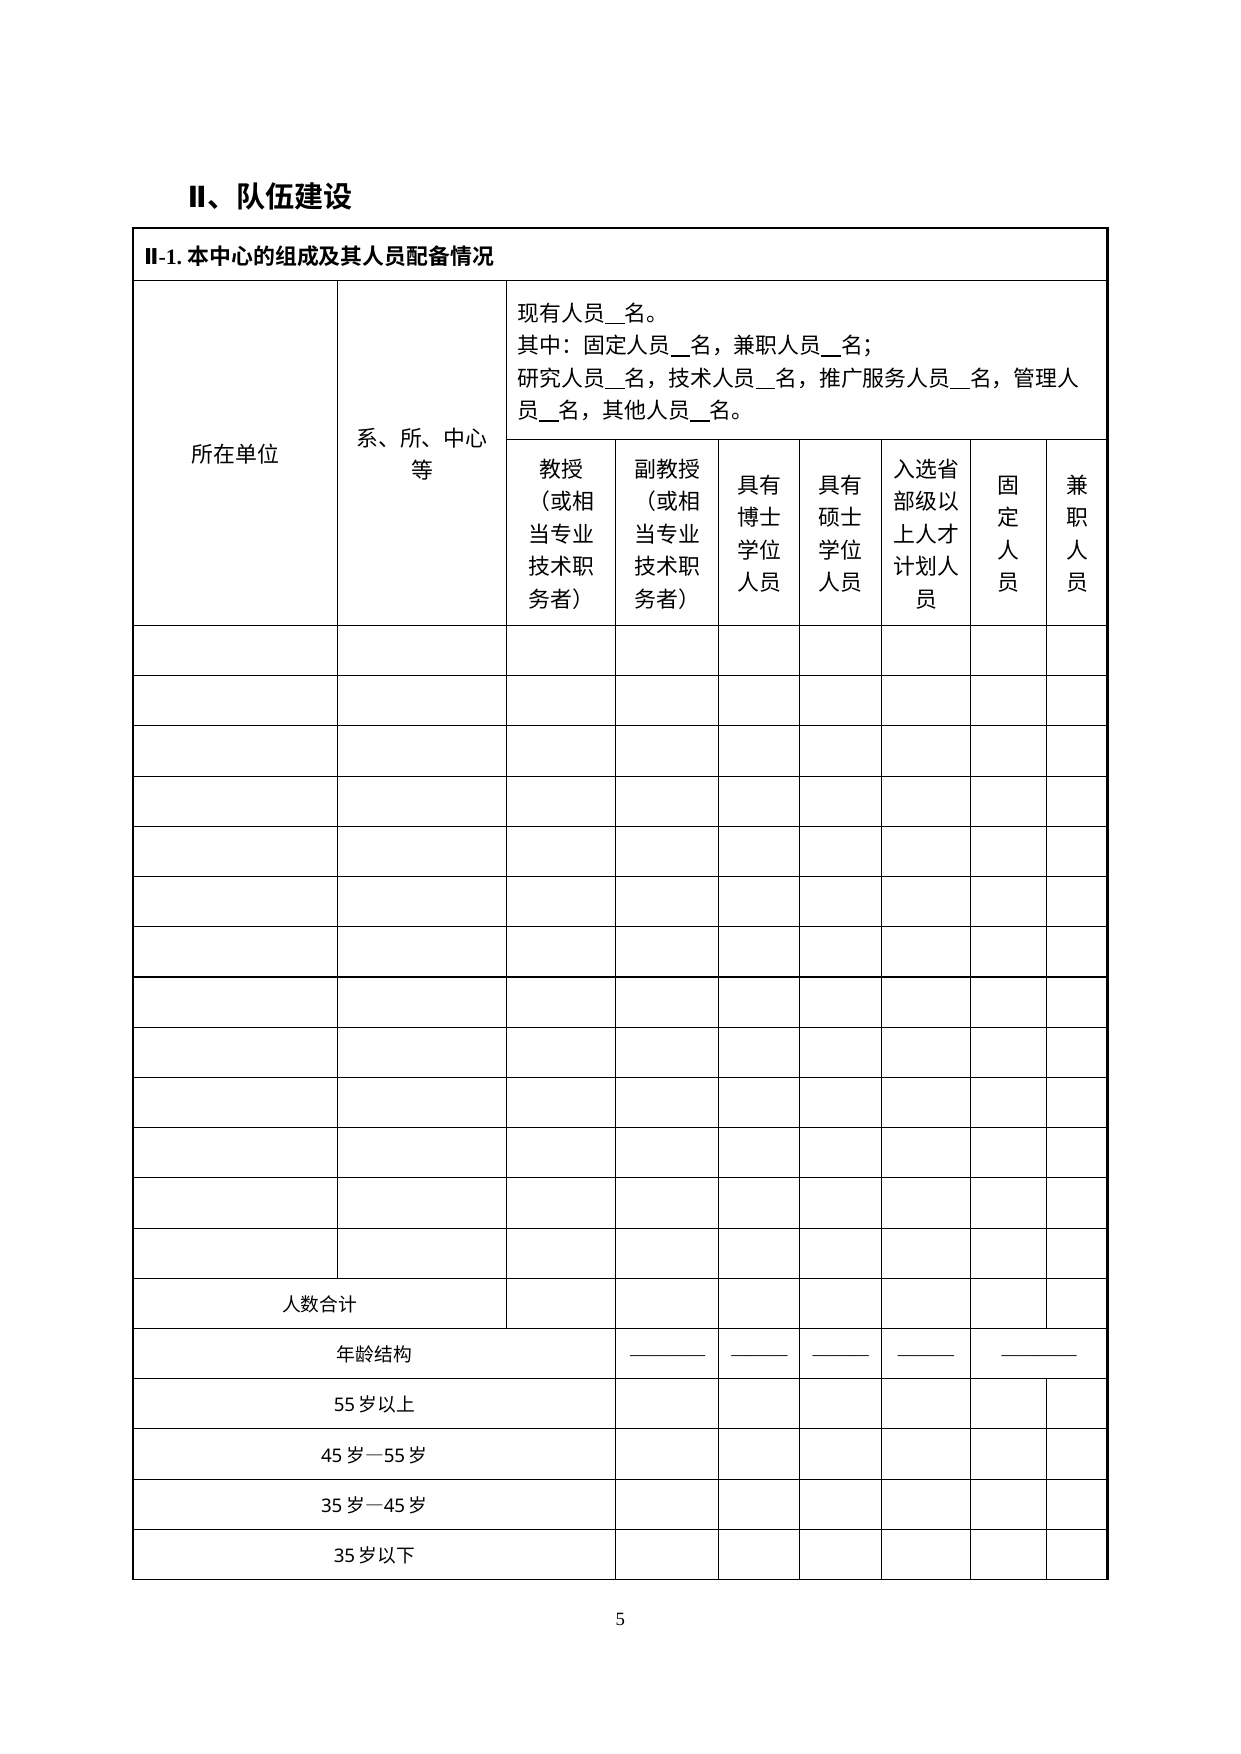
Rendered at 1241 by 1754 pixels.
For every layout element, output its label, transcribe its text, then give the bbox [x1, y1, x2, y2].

table_cell [882, 1178, 970, 1227]
table_cell [507, 676, 615, 725]
table_cell ——— [800, 1329, 881, 1378]
table_cell [1047, 1279, 1106, 1328]
table_cell [507, 1128, 615, 1177]
table_cell [882, 978, 970, 1027]
table_cell 入选省部级以上人才计划人员 [882, 440, 970, 625]
table_cell [971, 1480, 1046, 1529]
table_cell [338, 777, 506, 826]
table_cell [882, 726, 970, 776]
table_cell 固 定 人 员 [971, 440, 1046, 625]
table_cell [800, 777, 881, 826]
table_cell [971, 827, 1046, 876]
table_cell [971, 1279, 1046, 1328]
table_cell 具有博士学位人员 [719, 440, 799, 625]
table_cell ——— [882, 1329, 970, 1378]
table_cell [971, 777, 1046, 826]
table_cell [882, 626, 970, 675]
table_cell [616, 877, 718, 926]
table_cell [882, 676, 970, 725]
table_cell [800, 1480, 881, 1529]
table_cell [134, 827, 337, 876]
table_cell [971, 1530, 1046, 1579]
table_cell [1047, 1480, 1106, 1529]
table_cell [616, 927, 718, 976]
table_cell [1047, 676, 1106, 725]
table_cell [1047, 1429, 1106, 1478]
table_cell [882, 1480, 970, 1529]
table_cell [719, 726, 799, 776]
table_cell [882, 927, 970, 976]
table_cell [882, 827, 970, 876]
table_cell 45岁—55岁 [134, 1429, 615, 1478]
table_cell [616, 726, 718, 776]
table_cell [1047, 877, 1106, 926]
table_cell [1047, 1078, 1106, 1127]
table_cell [719, 676, 799, 725]
table_cell [507, 978, 615, 1027]
table_cell [719, 877, 799, 926]
table_cell [616, 1078, 718, 1127]
table_cell [338, 978, 506, 1027]
table_cell [616, 1530, 718, 1579]
table_cell [338, 676, 506, 725]
table_cell [882, 1229, 970, 1278]
table_cell [1047, 927, 1106, 976]
table_cell 55岁以上 [134, 1379, 615, 1428]
table_cell [719, 1078, 799, 1127]
table_cell [616, 1379, 718, 1428]
table_cell [800, 1128, 881, 1177]
table_cell [134, 978, 337, 1027]
table_cell [719, 777, 799, 826]
table_cell [616, 1178, 718, 1227]
table_cell [616, 827, 718, 876]
table_cell [719, 1379, 799, 1428]
table_cell [971, 877, 1046, 926]
table_cell 现有人员 名。 其中：固定人员 名，兼职人员 名； 研究人员 名，技术人员 名，推广服务人员 名，管理人员 名，其他人员 名。 [507, 281, 1106, 439]
table_cell [971, 1078, 1046, 1127]
table_cell [1047, 726, 1106, 776]
table_cell [338, 927, 506, 976]
table_cell [134, 1178, 337, 1227]
table_cell [338, 1028, 506, 1077]
table_cell [338, 726, 506, 776]
table_cell [800, 1178, 881, 1227]
table_cell [616, 978, 718, 1027]
table_cell [971, 726, 1046, 776]
table_cell [507, 1028, 615, 1077]
table_cell [134, 927, 337, 976]
table_cell [616, 1429, 718, 1478]
table_cell [719, 1530, 799, 1579]
table_cell [882, 777, 970, 826]
table_cell ———— [616, 1329, 718, 1378]
table_cell [1047, 978, 1106, 1027]
table_cell [616, 777, 718, 826]
table_cell 兼职人员 [1047, 440, 1106, 625]
table_cell 所在单位 [134, 281, 337, 625]
table_cell [800, 676, 881, 725]
table_cell [338, 1229, 506, 1278]
table_cell [971, 1178, 1046, 1227]
table_cell [719, 1178, 799, 1227]
table_cell 教授（或相当专业技术职务者） [507, 440, 615, 625]
table_cell 具有硕士学位人员 [800, 440, 881, 625]
table_cell [134, 626, 337, 675]
table_cell [971, 1229, 1046, 1278]
table_cell [507, 1279, 615, 1328]
table_cell [1047, 777, 1106, 826]
table_cell [800, 1229, 881, 1278]
table_cell [971, 1429, 1046, 1478]
table_cell [616, 1028, 718, 1077]
table_cell [971, 1028, 1046, 1077]
table_cell [719, 978, 799, 1027]
table_cell [507, 1178, 615, 1227]
table_cell [134, 1028, 337, 1077]
table_cell [800, 726, 881, 776]
table_header Ⅱ-1. 本中心的组成及其人员配备情况 [134, 229, 1106, 280]
table_cell [971, 1379, 1046, 1428]
table_cell ———— [971, 1329, 1106, 1378]
table_cell [507, 777, 615, 826]
table_cell [971, 626, 1046, 675]
table_cell [1047, 1229, 1106, 1278]
table_cell [800, 978, 881, 1027]
table_cell [882, 1028, 970, 1077]
table_cell [616, 1229, 718, 1278]
table_cell [800, 1530, 881, 1579]
table_cell 系、所、中心等 [338, 281, 506, 625]
table_cell [134, 726, 337, 776]
table_cell [134, 676, 337, 725]
table_cell [719, 1229, 799, 1278]
table_cell [719, 1429, 799, 1478]
table_cell [338, 827, 506, 876]
table_cell [882, 1078, 970, 1127]
table_cell 人数合计 [134, 1279, 506, 1328]
table_cell [882, 877, 970, 926]
table_cell [800, 626, 881, 675]
table_cell [338, 626, 506, 675]
table_cell [1047, 1379, 1106, 1428]
table_cell 副教授（或相当专业技术职务者） [616, 440, 718, 625]
table_cell [1047, 1128, 1106, 1177]
table_cell [507, 827, 615, 876]
table_cell [882, 1128, 970, 1177]
table_cell [507, 1229, 615, 1278]
table_cell [719, 626, 799, 675]
table_cell [719, 927, 799, 976]
table_cell [134, 1128, 337, 1177]
table_cell [719, 827, 799, 876]
table_cell [800, 1429, 881, 1478]
table_cell [338, 877, 506, 926]
table_cell [507, 726, 615, 776]
table_cell [507, 626, 615, 675]
table_cell [338, 1128, 506, 1177]
table_cell [882, 1530, 970, 1579]
table_cell [800, 827, 881, 876]
table_cell [1047, 626, 1106, 675]
table_cell [971, 676, 1046, 725]
table_cell [134, 1229, 337, 1278]
table_cell [1047, 1178, 1106, 1227]
table_cell [507, 877, 615, 926]
table_cell [800, 877, 881, 926]
table_cell [971, 1128, 1046, 1177]
table_cell [1047, 1028, 1106, 1077]
table_cell [134, 877, 337, 926]
table_cell [616, 626, 718, 675]
table_cell [616, 1279, 718, 1328]
table_cell [882, 1279, 970, 1328]
table_cell [134, 1078, 337, 1127]
table_cell [1047, 1530, 1106, 1579]
table_cell [800, 1379, 881, 1428]
table_cell [338, 1078, 506, 1127]
table_cell [719, 1480, 799, 1529]
table_cell 35岁—45岁 [134, 1480, 615, 1529]
table_cell [338, 1178, 506, 1227]
table_cell [800, 1078, 881, 1127]
table_cell [616, 1128, 718, 1177]
table_cell [971, 927, 1046, 976]
text Ⅱ、队伍建设 [187, 162, 1053, 227]
table_cell [800, 1028, 881, 1077]
table_cell [882, 1379, 970, 1428]
table_cell [507, 1078, 615, 1127]
table_cell 35岁以下 [134, 1530, 615, 1579]
table_cell [882, 1429, 970, 1478]
table_cell [719, 1279, 799, 1328]
table_cell [800, 927, 881, 976]
table_cell [719, 1028, 799, 1077]
table_cell [616, 676, 718, 725]
table_cell [971, 978, 1046, 1027]
table_cell 年龄结构 [134, 1329, 615, 1378]
table_cell [800, 1279, 881, 1328]
table_cell [719, 1128, 799, 1177]
table_cell [616, 1480, 718, 1529]
table_cell [1047, 827, 1106, 876]
table_cell [507, 927, 615, 976]
table_cell ——— [719, 1329, 799, 1378]
table_cell [134, 777, 337, 826]
